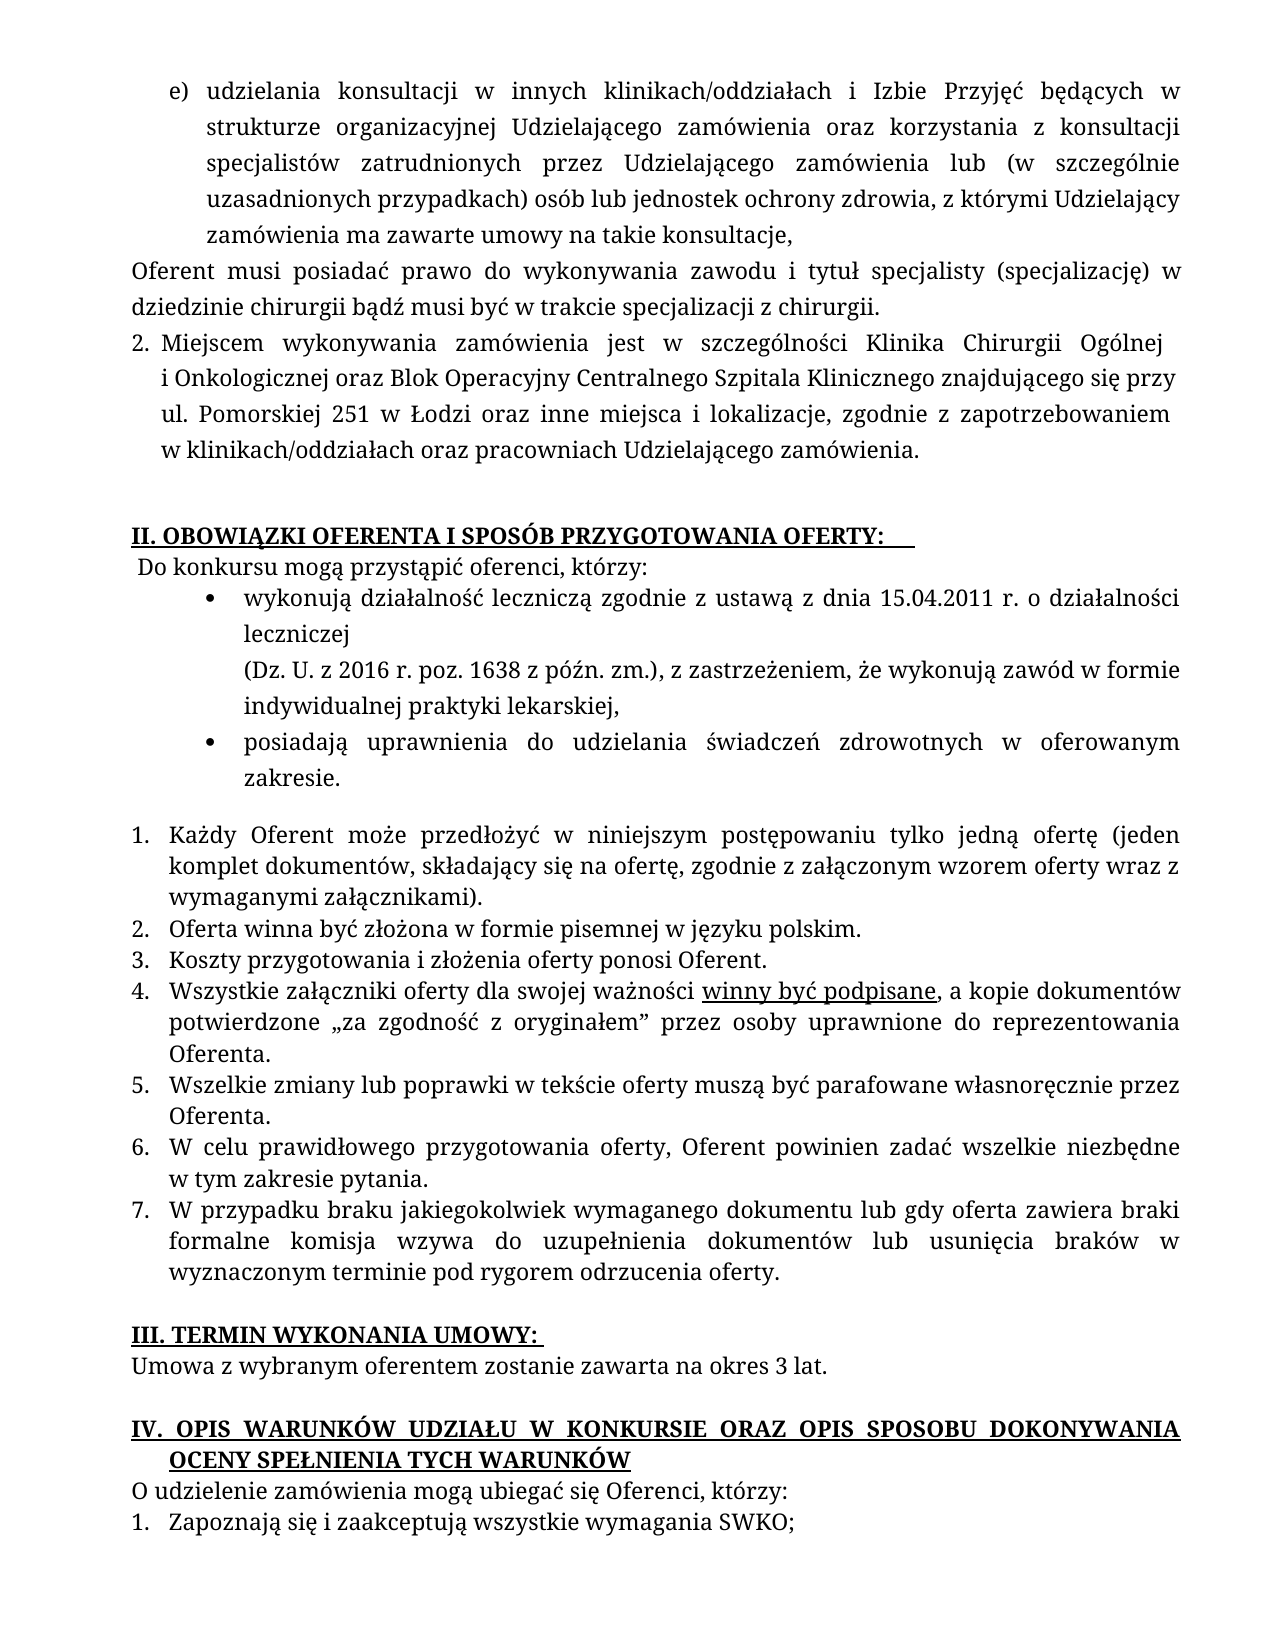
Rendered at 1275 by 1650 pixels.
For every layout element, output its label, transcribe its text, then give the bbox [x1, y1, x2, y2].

title Zapoznają się i zaakceptują wszystkie wymagania SWKO; [131, 1506, 1181, 1537]
list Koszty przygotowania i złożenia oferty ponosi Oferent. [131, 944, 1181, 975]
list W przypadku braku jakiegokolwiek wymaganego dokumentu lub gdy oferta zawiera braki formalne komisja wzywa do uzupełnienia dokumentów lub usunięcia braków w wyznaczonym terminie pod rygorem odrzucenia oferty. [131, 1194, 1181, 1287]
list Oferent musi posiadać prawo do wykonywania zawodu i tytuł specjalisty (specjalizację) w dziedzinie chirurgii bądź musi być w trakcie specjalizacji z chirurgii. [131, 254, 1183, 322]
list Wszystkie załączniki oferty dla swojej ważności winny być podpisane, a kopie dokumentów potwierdzone „za zgodność z oryginałem” przez osoby uprawnione do reprezentowania Oferenta. [131, 975, 1181, 1069]
list Oferta winna być złożona w formie pisemnej w języku polskim. [131, 912, 1181, 944]
text Umowa z wybranym oferentem zostanie zawarta na okres 3 lat. [131, 1350, 1181, 1381]
text O udzielenie zamówienia mogą ubiegać się Oferenci, którzy: [131, 1475, 1181, 1506]
list posiadają uprawnienia do udzielania świadczeń zdrowotnych w oferowanym zakresie. [206, 726, 1181, 793]
list W celu prawidłowego przygotowania oferty, Oferent powinien zadać wszelkie niezbędne w tym zakresie pytania. [131, 1131, 1181, 1194]
list Miejscem wykonywania zamówienia jest w szczególności Klinika Chirurgii Ogólnej i Onkologicznej oraz Blok Operacyjny Centralnego Szpitala Klinicznego znajdującego się przy ul. Pomorskiej 251 w Łodzi oraz inne miejsca i lokalizacje, zgodnie z zapotrzebowaniem w klinikach/oddziałach oraz pracowniach Udzielającego zamówienia. [131, 326, 1183, 466]
list udzielania konsultacji w innych klinikach/oddziałach i Izbie Przyjęć będących w strukturze organizacyjnej Udzielającego zamówienia oraz korzystania z konsultacji specjalistów zatrudnionych przez Udzielającego zamówienia lub (w szczególnie uzasadnionych przypadkach) osób lub jednostek ochrony zdrowia, z którymi Udzielający zamówienia ma zawarte umowy na takie konsultacje, [169, 75, 1181, 250]
text IV. OPIS WARUNKÓW UDZIAŁU W KONKURSIE ORAZ OPIS SPOSOBU DOKONYWANIA OCENY SPEŁNIENIA TYCH WARUNKÓW [131, 1441, 1181, 1475]
text II. OBOWIĄZKI OFERENTA I SPOSÓB PRZYGOTOWANIA OFERTY: [131, 520, 1181, 551]
text Do konkursu mogą przystąpić oferenci, którzy: [131, 551, 1181, 582]
list wykonują działalność leczniczą zgodnie z ustawą z dnia 15.04.2011 r. o działalności leczniczej (Dz. U. z 2016 r. poz. 1638 z późn. zm.), z zastrzeżeniem, że wykonują zawód w formie indywidualnej praktyki lekarskiej, [206, 582, 1181, 721]
text IV. OPIS WARUNKÓW UDZIAŁU W KONKURSIE ORAZ OPIS SPOSOBU DOKONYWANIA OCENY SPEŁNIENIA TYCH WARUNKÓW [131, 1412, 1181, 1439]
list Wszelkie zmiany lub poprawki w tekście oferty muszą być parafowane własnoręcznie przez Oferenta. [131, 1069, 1181, 1131]
list Każdy Oferent może przedłożyć w niniejszym postępowaniu tylko jedną ofertę (jeden komplet dokumentów, składający się na ofertę, zgodnie z załączonym wzorem oferty wraz z wymaganymi załącznikami). [131, 819, 1181, 912]
text III. TERMIN WYKONANIA UMOWY: [131, 1319, 1181, 1350]
